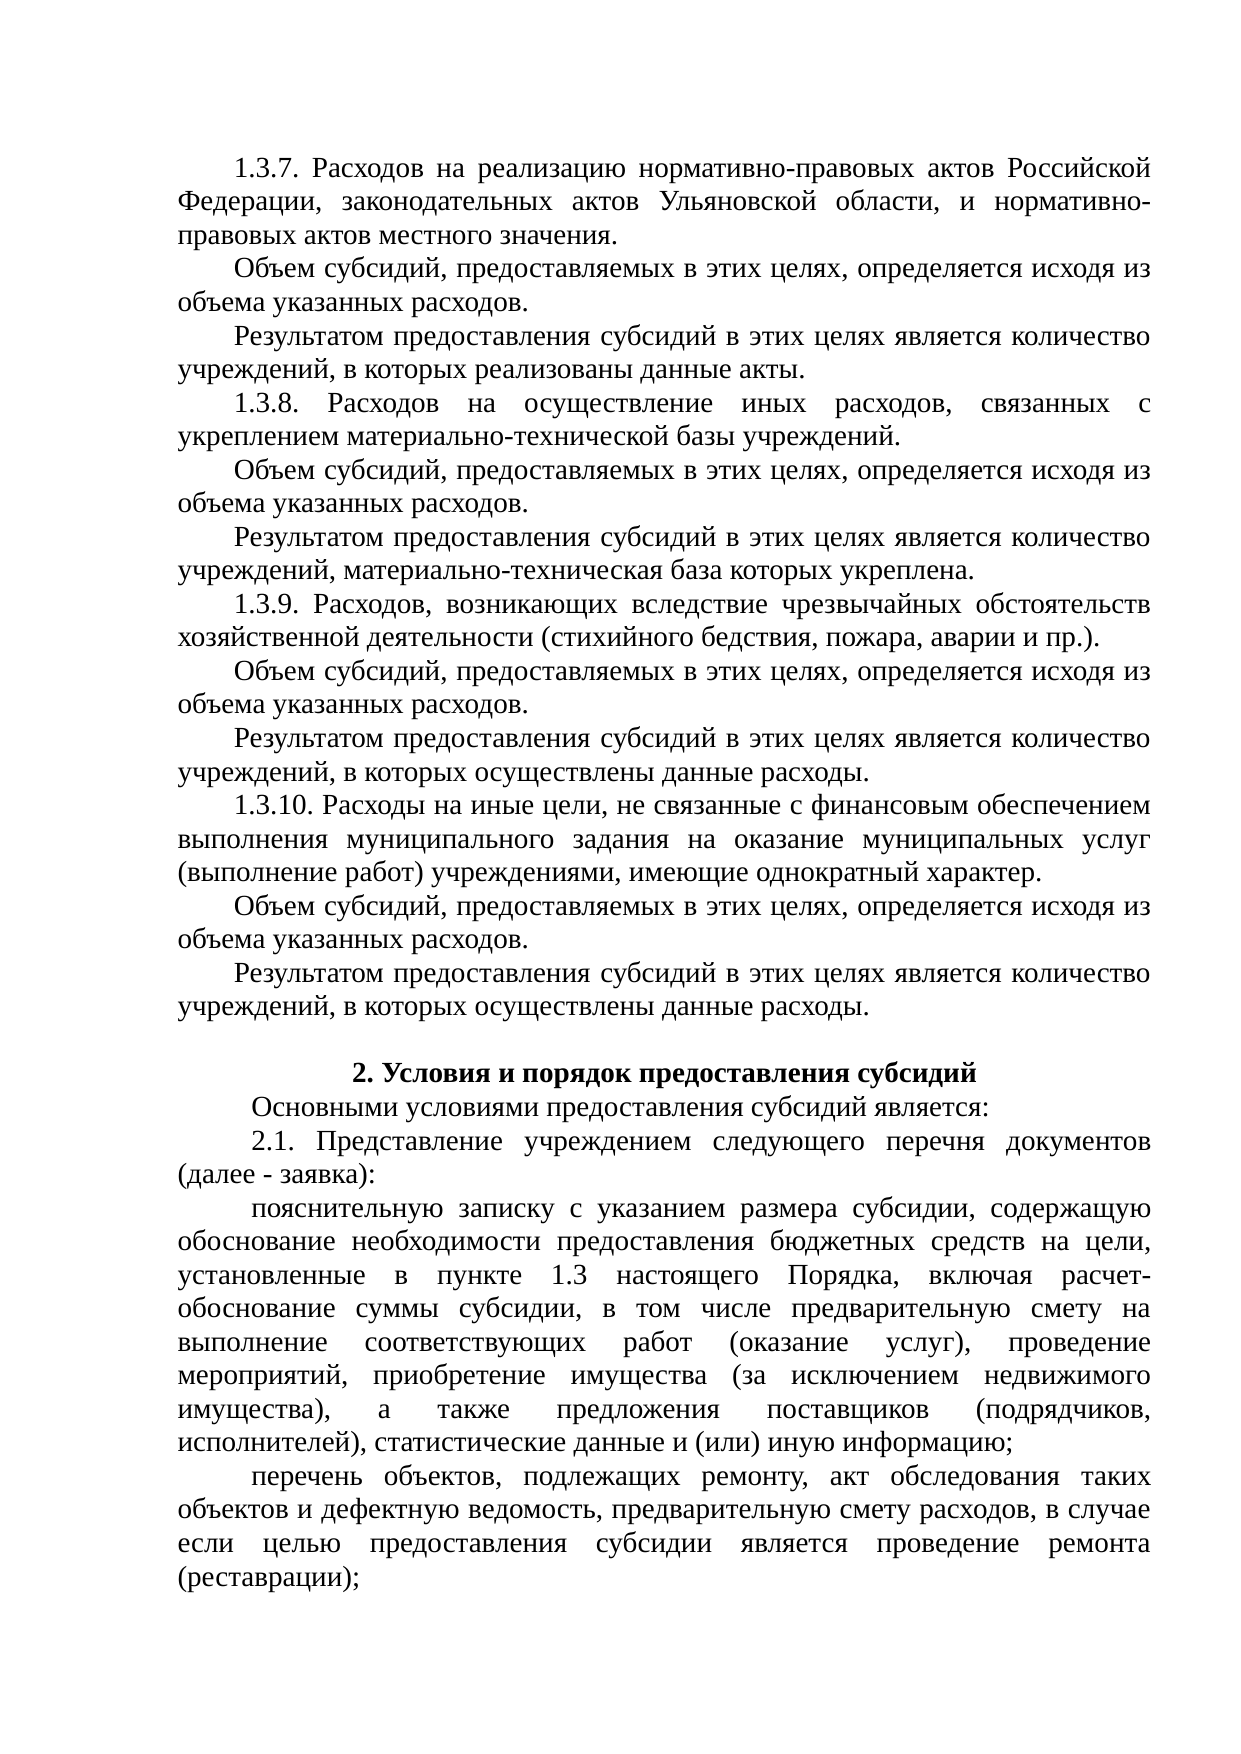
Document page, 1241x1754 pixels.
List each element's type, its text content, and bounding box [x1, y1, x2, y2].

text Результатом предоставления субсидий в этих целях является количество учреждений, материально-техническая база которых укреплена. [177, 519, 1152, 586]
text Объем субсидий, предоставляемых в этих целях, определяется исходя из объема указанных расходов. [177, 653, 1152, 720]
text 1.3.7. Расходов на реализацию нормативно-правовых актов Российской Федерации, законодательных актов Ульяновской области, и нормативно-правовых актов местного значения. [177, 150, 1152, 251]
text перечень объектов, подлежащих ремонту, акт обследования таких объектов и дефектную ведомость, предварительную смету расходов, в случае если целью предоставления субсидии является проведение ремонта (реставрации); [177, 1458, 1152, 1592]
text Объем субсидий, предоставляемых в этих целях, определяется исходя из объема указанных расходов. [177, 452, 1152, 519]
text 1.3.10. Расходы на иные цели, не связанные с финансовым обеспечением выполнения муниципального задания на оказание муниципальных услуг (выполнение работ) учреждениями, имеющие однократный характер. [177, 787, 1152, 888]
text Объем субсидий, предоставляемых в этих целях, определяется исходя из объема указанных расходов. [177, 251, 1152, 318]
text 2.1. Представление учреждением следующего перечня документов (далее - заявка): [177, 1123, 1152, 1190]
text Результатом предоставления субсидий в этих целях является количество учреждений, в которых осуществлены данные расходы. [177, 720, 1152, 787]
text Результатом предоставления субсидий в этих целях является количество учреждений, в которых осуществлены данные расходы. [177, 955, 1152, 1022]
text 1.3.9. Расходов, возникающих вследствие чрезвычайных обстоятельств хозяйственной деятельности (стихийного бедствия, пожара, аварии и пр.). [177, 586, 1152, 653]
text пояснительную записку с указанием размера субсидии, содержащую обоснование необходимости предоставления бюджетных средств на цели, установленные в пункте 1.3 настоящего Порядка, включая расчет-обоснование суммы субсидии, в том числе предварительную смету на выполнение соответствующих работ (оказание услуг), проведение мероприятий, приобретение имущества (за исключением недвижимого имущества), а также предложения поставщиков (подрядчиков, исполнителей), статистические данные и (или) иную информацию; [177, 1190, 1152, 1458]
text 1.3.8. Расходов на осуществление иных расходов, связанных с укреплением материально-технической базы учреждений. [177, 385, 1152, 452]
text Результатом предоставления субсидий в этих целях является количество учреждений, в которых реализованы данные акты. [177, 318, 1152, 385]
text Основными условиями предоставления субсидий является: [177, 1089, 1152, 1123]
text Объем субсидий, предоставляемых в этих целях, определяется исходя из объема указанных расходов. [177, 888, 1152, 955]
text 2. Условия и порядок предоставления субсидий [177, 1056, 1152, 1089]
